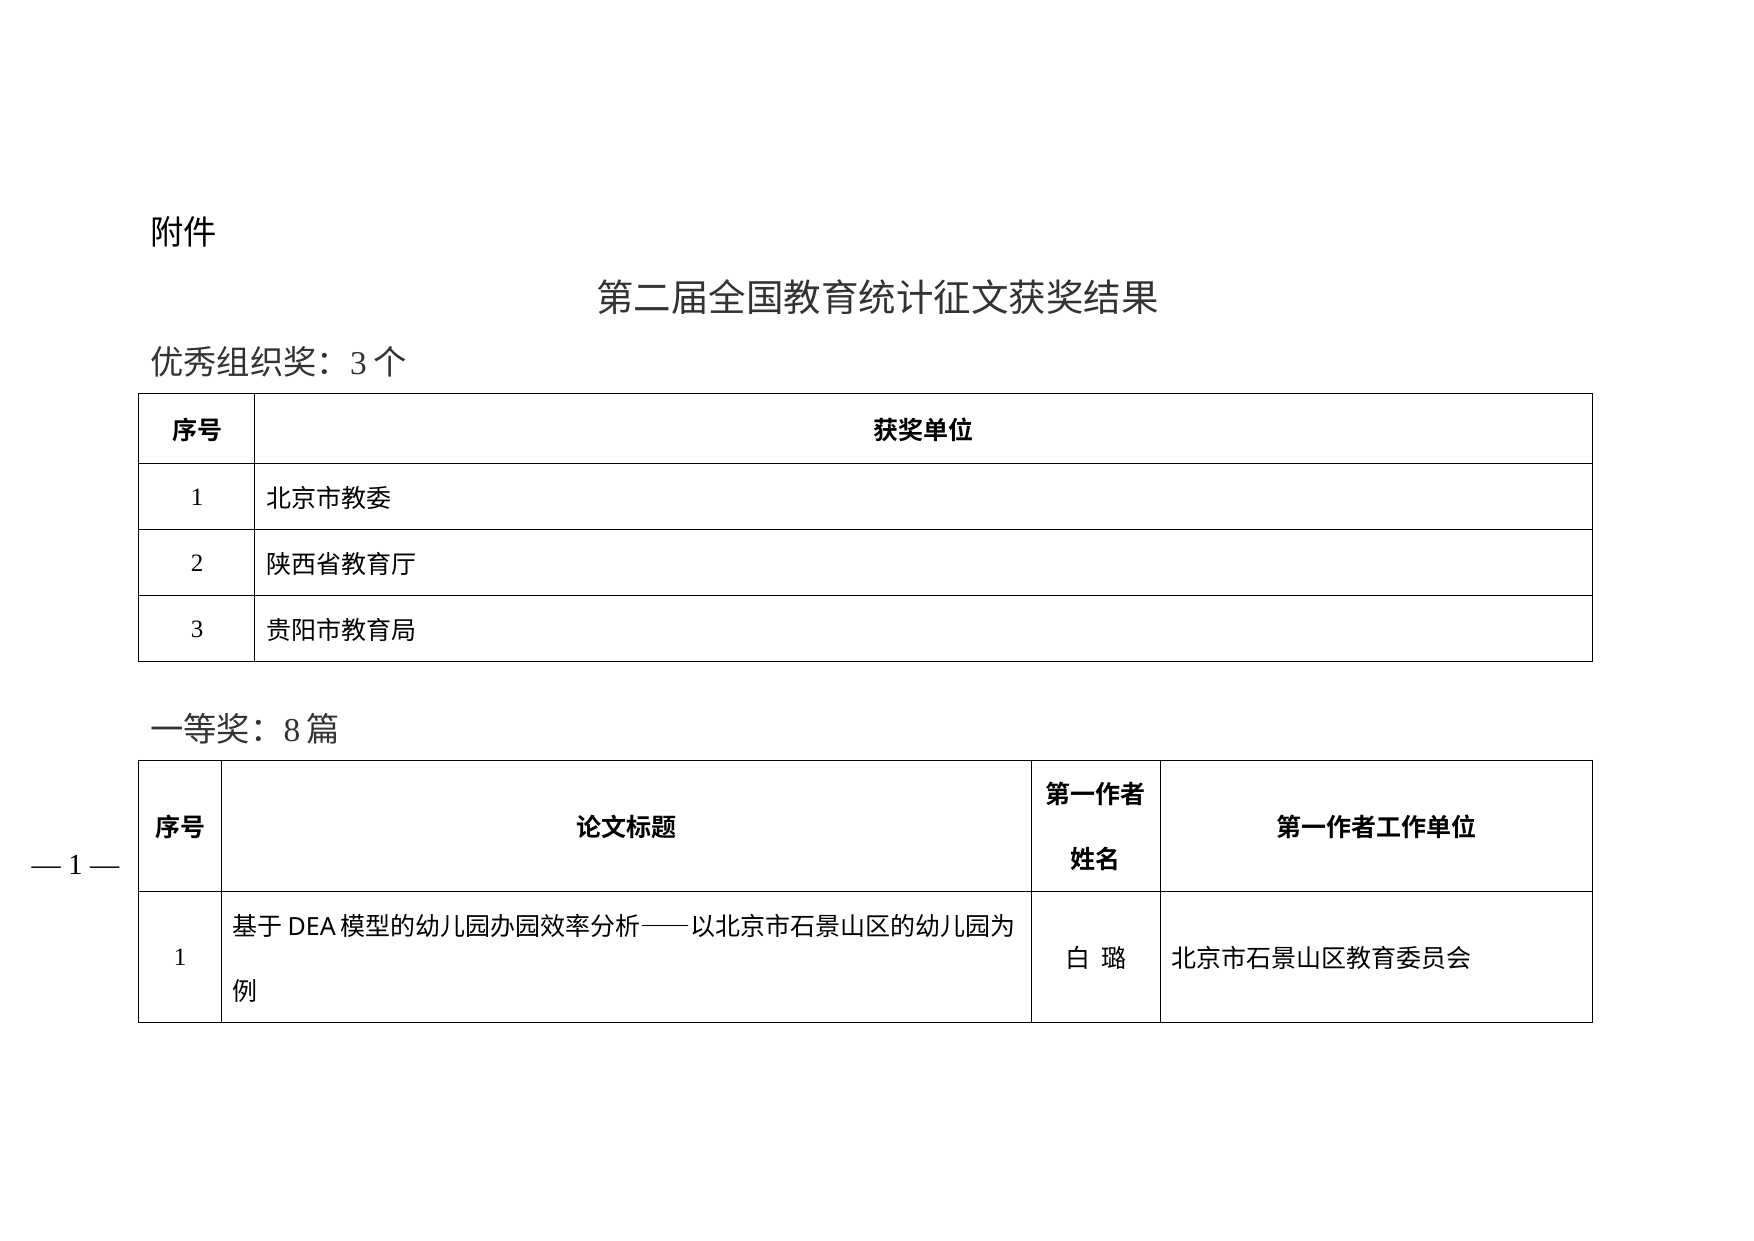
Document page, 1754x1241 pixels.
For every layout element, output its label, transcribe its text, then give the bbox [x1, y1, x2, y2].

table_header 序号 [139, 761, 221, 891]
table_cell 北京市教委 [255, 464, 1592, 529]
text 附件 [150, 198, 1604, 263]
table_cell 基于DEA模型的幼儿园办园效率分析——以北京市石景山区的幼儿园为例 [222, 892, 1031, 1022]
table_cell 北京市石景山区教育委员会 [1161, 892, 1592, 1022]
table_header 第一作者工作单位 [1161, 761, 1592, 891]
table_cell 贵阳市教育局 [255, 596, 1592, 661]
text 第二届全国教育统计征文获奖结果 [150, 263, 1604, 328]
text 优秀组织奖：3个 [150, 328, 1604, 393]
table_header 论文标题 [222, 761, 1031, 891]
text 一等奖：8篇 [150, 694, 1604, 759]
table_header 序号 [139, 394, 254, 463]
table_cell 白 璐 [1032, 892, 1160, 1022]
table_cell 1 [139, 464, 254, 529]
table_cell 3 [139, 596, 254, 661]
table_cell 1 [139, 892, 221, 1022]
table_cell 陕西省教育厅 [255, 530, 1592, 595]
table_header 第一作者 姓名 [1032, 761, 1160, 891]
table_cell 2 [139, 530, 254, 595]
table_header 获奖单位 [255, 394, 1592, 463]
